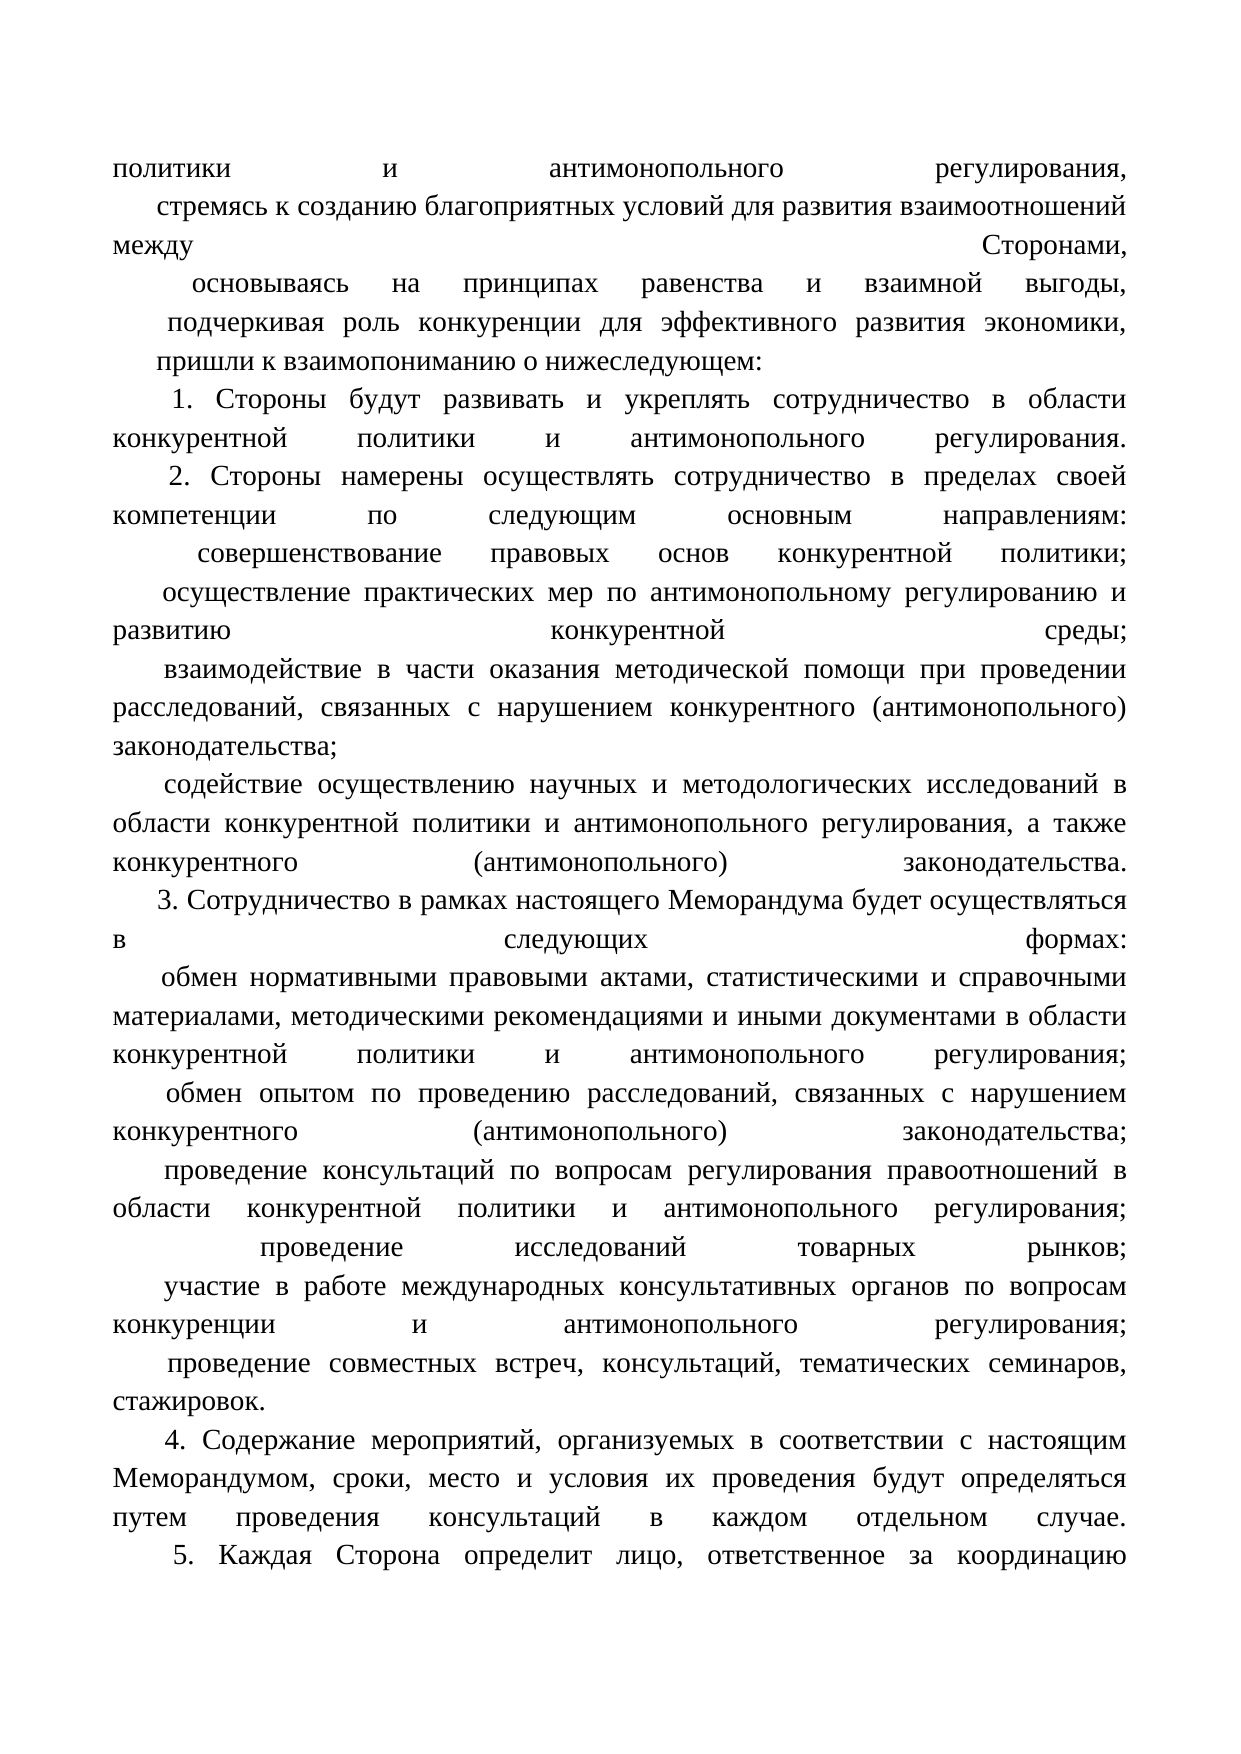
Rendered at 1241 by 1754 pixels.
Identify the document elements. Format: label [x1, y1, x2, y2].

text [112, 150, 1128, 376]
text [112, 381, 1128, 1571]
